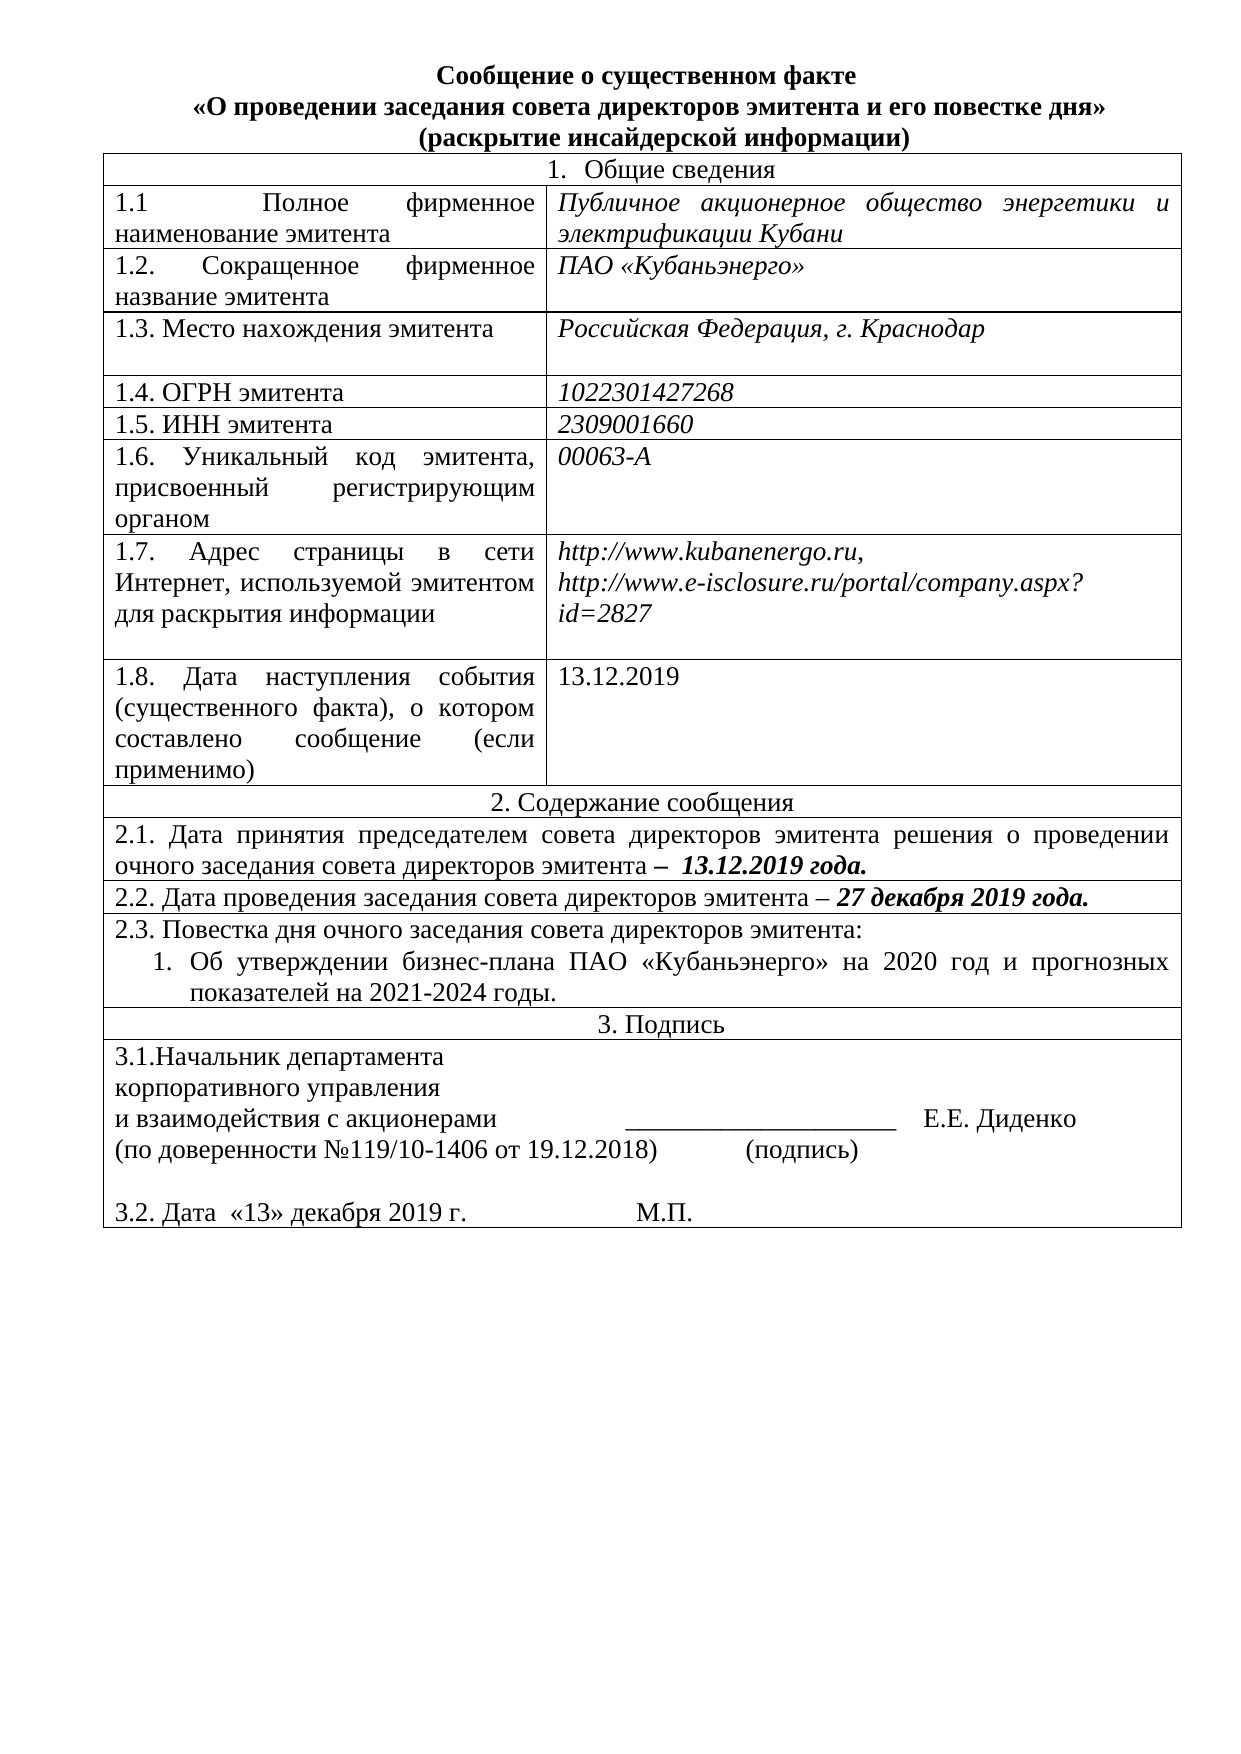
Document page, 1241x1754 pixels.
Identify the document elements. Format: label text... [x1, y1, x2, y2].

table_header Общие сведения [104, 154, 1181, 185]
table_cell http://www.kubanenergo.ru, http://www.e-isclosure.ru/portal/company.aspx?id=2827 [547, 535, 1181, 659]
table_cell 00063-А [547, 440, 1181, 533]
table_cell Публичное акционерное общество энергетики и электрификации Кубани [547, 186, 1181, 248]
table_cell 1.4. ОГРН эмитента [104, 376, 546, 407]
table_cell 1.6. Уникальный код эмитента, присвоенный регистрирующим органом [104, 440, 546, 533]
table_cell 1.2. Сокращенное фирменное название эмитента [104, 249, 546, 311]
table_cell 13.12.2019 [547, 660, 1181, 785]
text (раскрытие инсайдерской информации) [177, 121, 1152, 152]
text Сообщение о существенном факте «О проведении заседания совета директоров эмитента и его повестке дня» [148, 59, 1152, 121]
table_cell 3. Подпись [104, 1008, 1181, 1039]
table_cell 2. Содержание сообщения [104, 786, 1181, 817]
table_cell ПАО «Кубаньэнерго» [547, 249, 1181, 311]
table_cell 1.3. Место нахождения эмитента [104, 313, 546, 375]
table_cell 1.8. Дата наступления события (существенного факта), о котором составлено сообщение (если применимо) [104, 660, 546, 785]
table_cell 2.1. Дата принятия председателем совета директоров эмитента решения о проведении очного заседания совета директоров эмитента – 13.12.2019 года. [104, 818, 1181, 880]
table_cell 1022301427268 [547, 376, 1181, 407]
table_cell 2.3. Повестка дня очного заседания совета директоров эмитента: Об утверждении бизнес-плана ПАО «Кубаньэнерго» на 2020 год и прогнозных показателей на 2021-2024 годы. [104, 914, 1181, 1007]
table_cell 2.2. Дата проведения заседания совета директоров эмитента – 27 декабря 2019 года. [104, 881, 1181, 912]
table_cell 1.7. Адрес страницы в сети Интернет, используемой эмитентом для раскрытия информации [104, 535, 546, 659]
table_cell 3.1.Начальник департамента корпоративного управления и взаимодействия с акционерами ____________________ Е.Е. Диденко (по доверенности №119/10-1406 от 19.12.2018) (подпись) 3.2. Дата «13» декабря 2019 г. М.П. [104, 1040, 1181, 1227]
table_cell 2309001660 [547, 408, 1181, 439]
table_cell Российская Федерация, г. Краснодар [547, 313, 1181, 375]
table_cell 1.5. ИНН эмитента [104, 408, 546, 439]
table_cell 1.1 Полное фирменное наименование эмитента [104, 186, 546, 248]
